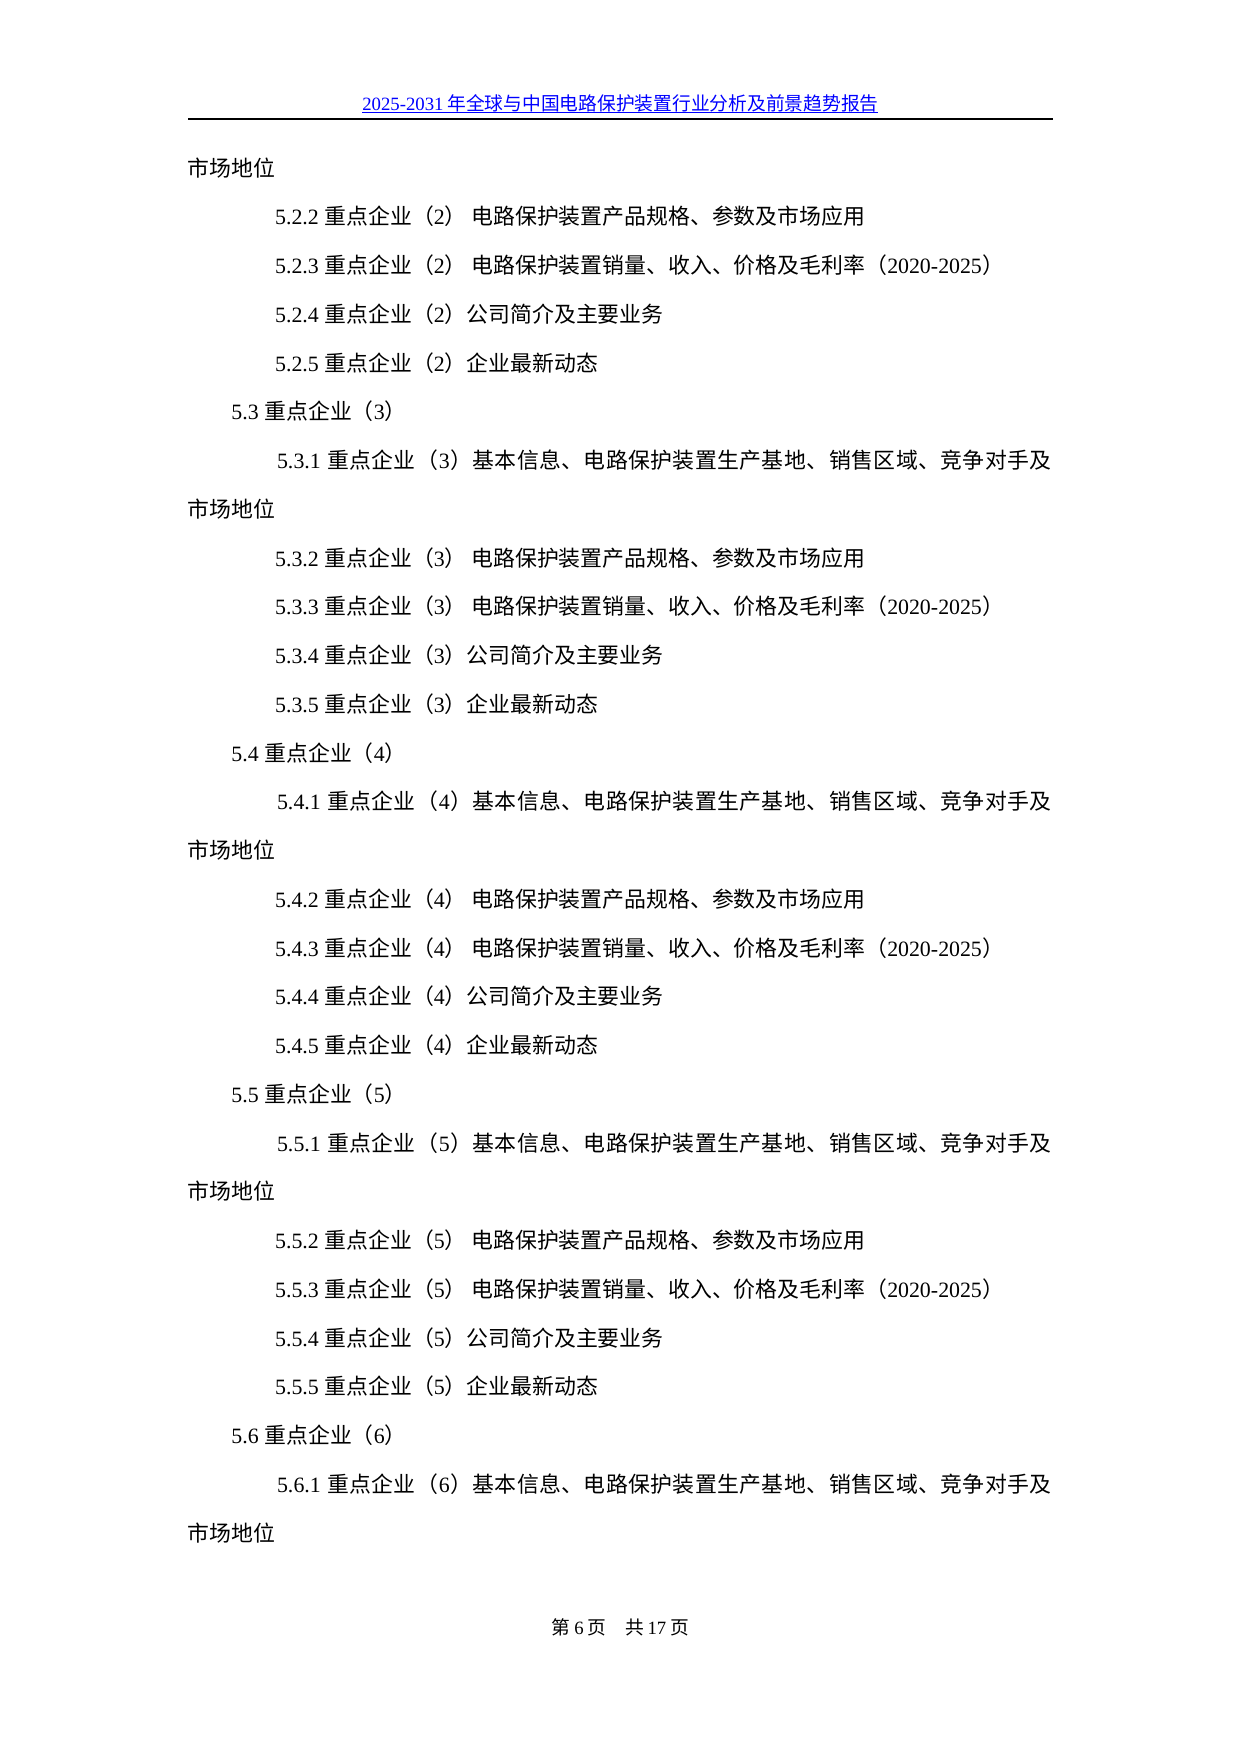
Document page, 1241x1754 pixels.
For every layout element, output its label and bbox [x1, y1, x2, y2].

text [187, 150, 1053, 1548]
